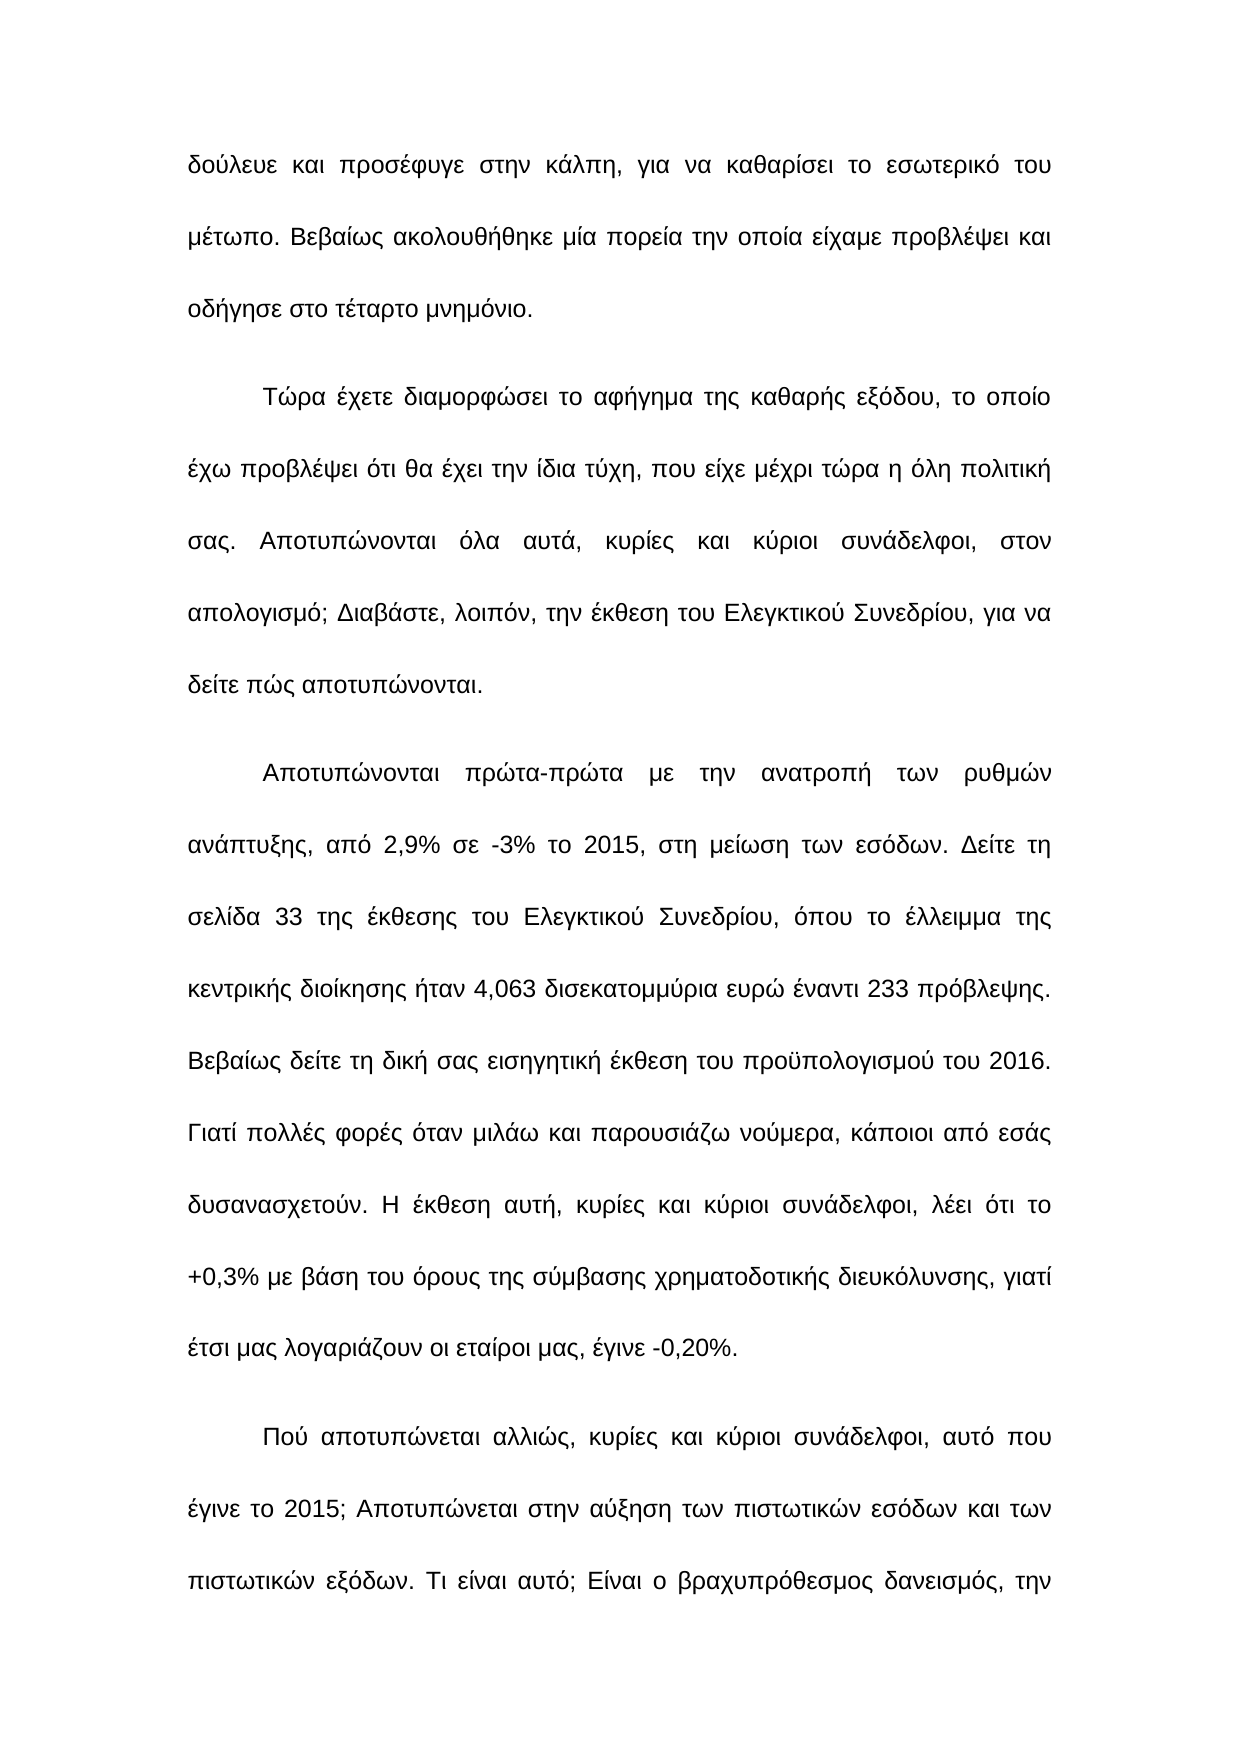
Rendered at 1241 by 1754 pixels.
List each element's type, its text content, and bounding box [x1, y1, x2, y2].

text Τώρα έχετε διαμορφώσει το αφήγημα της καθαρής εξόδου, το οποίο έχω προβλέψει ότι θα έχει την ίδια τύχη, που είχε μέχρι τώρα η όλη πολιτική σας. Αποτυπώνονται όλα αυτά, κυρίες και κύριοι συνάδελφοι, στον απολογισμό; Διαβάστε, λοιπόν, την έκθεση του Ελεγκτικού Συνεδρίου, για να δείτε πώς αποτυπώνονται. [187, 382, 1053, 698]
text Αποτυπώνονται πρώτα-πρώτα με την ανατροπή των ρυθμών ανάπτυξης, από 2,9% σε -3% το 2015, στη μείωση των εσόδων. Δείτε τη σελίδα 33 της έκθεσης του Ελεγκτικού Συνεδρίου, όπου το έλλειμμα της κεντρικής διοίκησης ήταν 4,063 δισεκατομμύρια ευρώ έναντι 233 πρόβλεψης. Βεβαίως δείτε τη δική σας εισηγητική έκθεση του προϋπολογισμού του 2016. Γιατί πολλές φορές όταν μιλάω και παρουσιάζω νούμερα, κάποιοι από εσάς δυσανασχετούν. Η έκθεση αυτή, κυρίες και κύριοι συνάδελφοι, λέει ότι το +0,3% με βάση του όρους της σύμβασης χρηματοδοτικής διευκόλυνσης, γιατί έτσι μας λογαριάζουν οι εταίροι μας, έγινε -0,20%. [187, 758, 1053, 1362]
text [187, 1422, 1053, 1594]
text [187, 150, 1053, 322]
